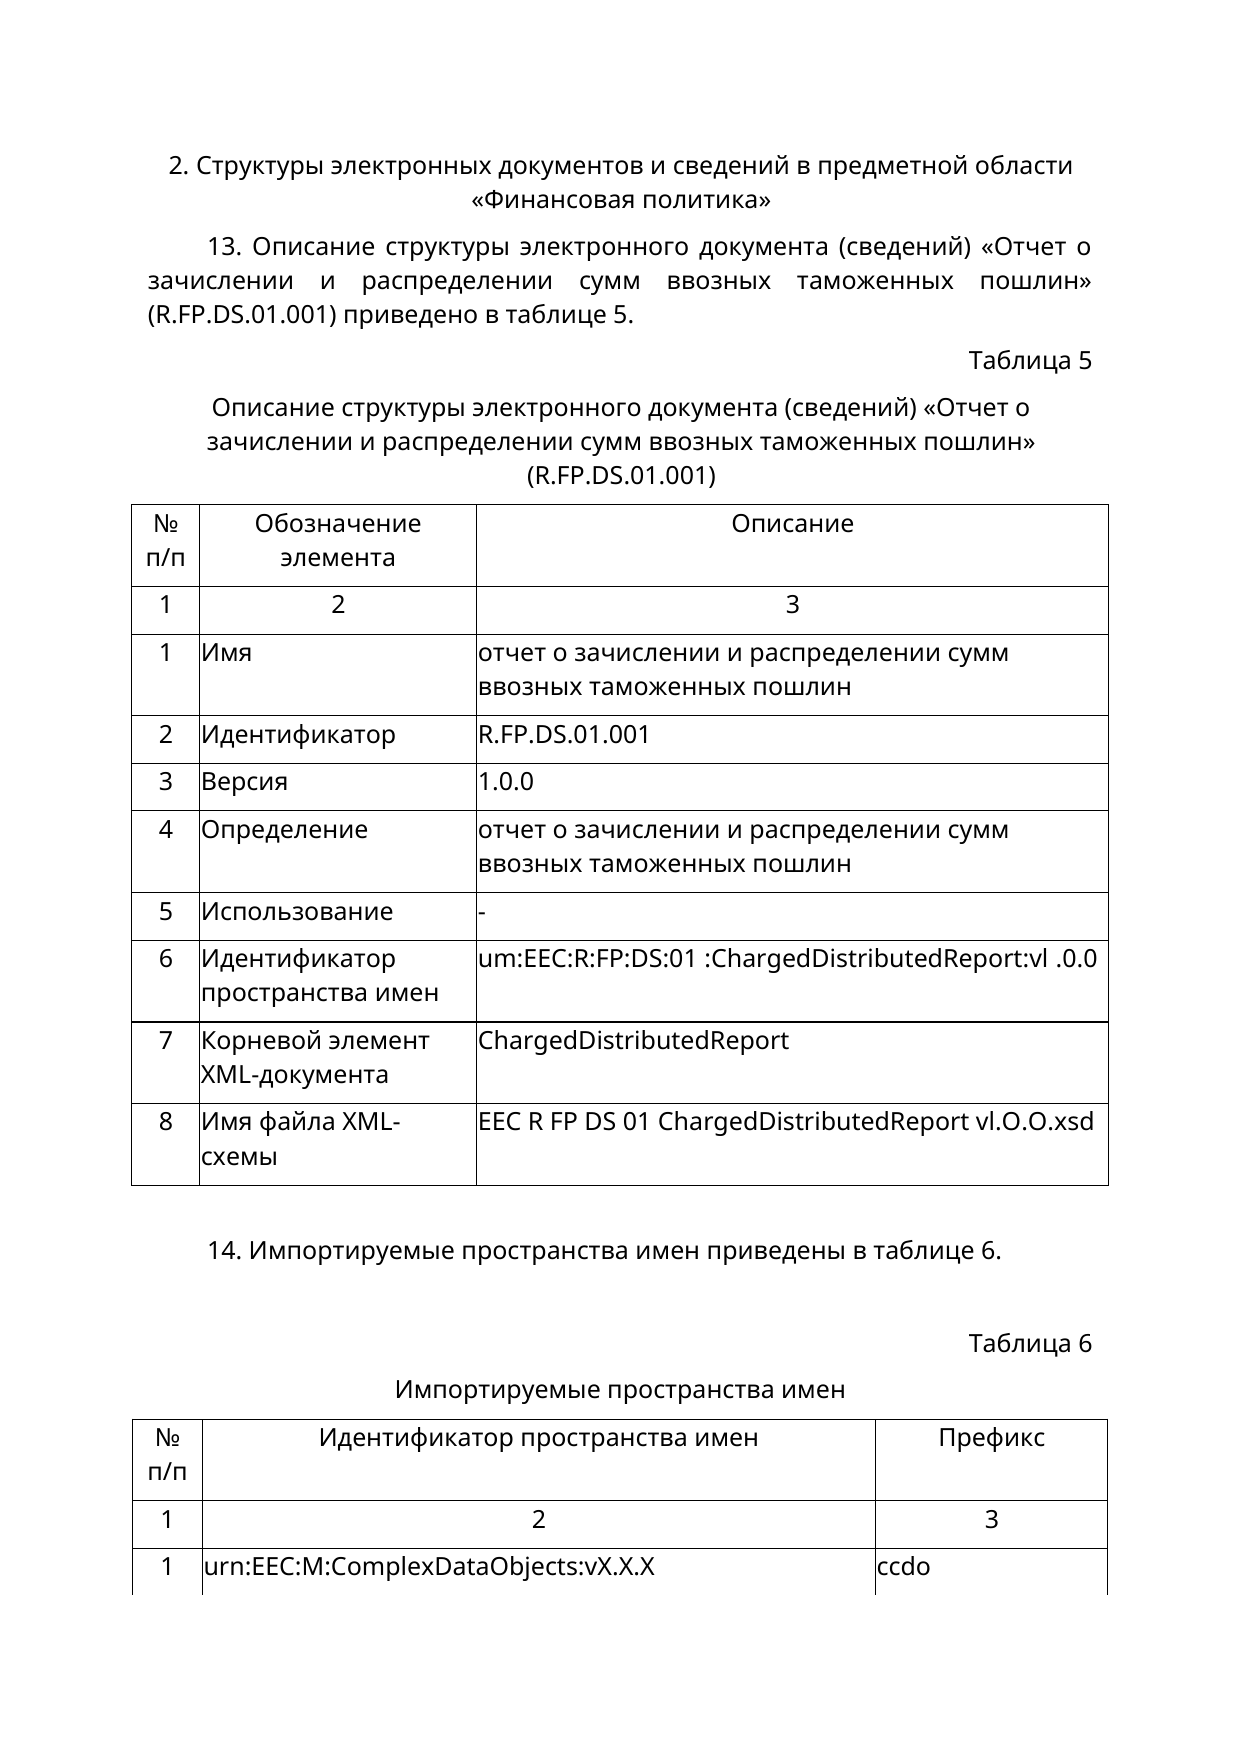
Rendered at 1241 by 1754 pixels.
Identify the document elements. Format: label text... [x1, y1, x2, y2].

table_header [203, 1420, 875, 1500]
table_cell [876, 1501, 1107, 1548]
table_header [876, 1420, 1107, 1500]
text 13. Описание структуры электронного документа (сведений) «Отчет о зачислении и распределении сумм ввозных таможенных пошлин» (R.FP.DS.01.001) приведено в таблице 5. [148, 228, 1092, 331]
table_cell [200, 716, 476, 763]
text Описание структуры электронного документа (сведений) «Отчет о зачислении и распределении сумм ввозных таможенных пошлин» (R.FP.DS.01.001) [150, 389, 1092, 492]
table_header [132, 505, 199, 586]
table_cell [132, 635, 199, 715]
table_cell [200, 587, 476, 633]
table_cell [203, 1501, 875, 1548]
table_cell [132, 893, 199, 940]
text Импортируемые пространства имен [148, 1372, 1092, 1406]
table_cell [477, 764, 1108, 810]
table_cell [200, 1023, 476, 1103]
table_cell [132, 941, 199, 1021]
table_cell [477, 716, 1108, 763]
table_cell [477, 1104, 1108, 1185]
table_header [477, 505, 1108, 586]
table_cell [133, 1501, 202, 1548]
text 2. Структуры электронных документов и сведений в предметной области «Финансовая политика» [150, 148, 1092, 216]
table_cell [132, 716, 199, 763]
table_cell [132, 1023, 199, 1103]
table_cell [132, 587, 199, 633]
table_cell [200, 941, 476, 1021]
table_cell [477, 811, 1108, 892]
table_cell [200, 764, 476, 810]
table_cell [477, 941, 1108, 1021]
text Таблица 5 [148, 343, 1092, 377]
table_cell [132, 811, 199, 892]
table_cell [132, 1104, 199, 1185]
text 14. Импортируемые пространства имен приведены в таблице 6. [148, 1232, 1092, 1266]
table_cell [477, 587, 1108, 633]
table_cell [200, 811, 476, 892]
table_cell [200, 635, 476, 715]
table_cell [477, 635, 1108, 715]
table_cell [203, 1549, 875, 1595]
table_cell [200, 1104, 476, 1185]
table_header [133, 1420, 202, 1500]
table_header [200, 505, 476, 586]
text Таблица 6 [148, 1325, 1092, 1359]
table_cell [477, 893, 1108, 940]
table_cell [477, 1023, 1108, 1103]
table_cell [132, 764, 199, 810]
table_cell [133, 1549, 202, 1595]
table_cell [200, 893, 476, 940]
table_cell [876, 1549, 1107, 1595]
